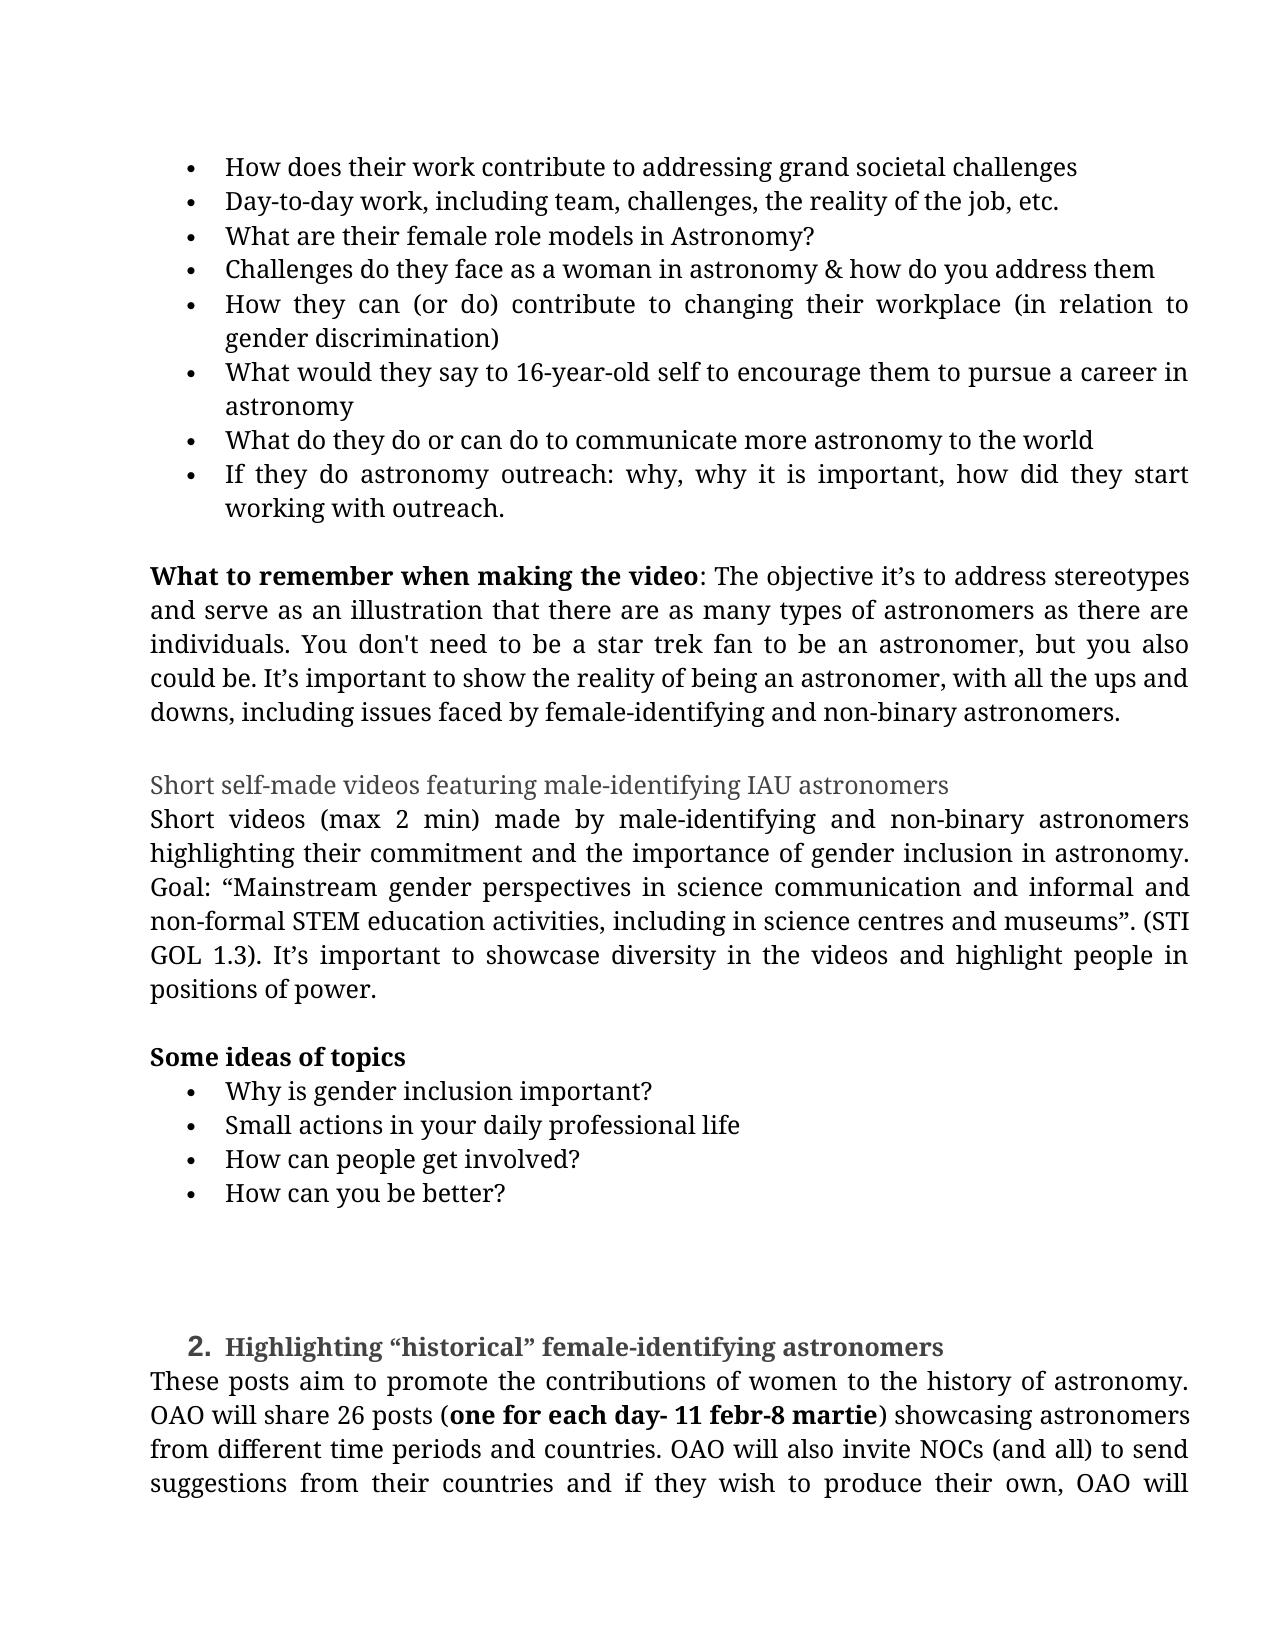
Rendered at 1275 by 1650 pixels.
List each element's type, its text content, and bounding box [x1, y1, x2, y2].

list If they do astronomy outreach: why, why it is important, how did they start working with outreach. [187, 457, 1191, 525]
list How they can (or do) contribute to changing their workplace (in relation to gender discrimination) [187, 286, 1191, 354]
list How can you be better? [187, 1176, 1191, 1210]
list Challenges do they face as a woman in astronomy & how do you address them [187, 252, 1191, 286]
list How does their work contribute to addressing grand societal challenges [187, 150, 1191, 184]
list Day-to-day work, including team, challenges, the reality of the job, etc. [187, 184, 1191, 218]
text Short videos (max 2 min) made by male-identifying and non-binary astronomers highlighting their commitment and the importance of gender inclusion in astronomy. Goal: “Mainstream gender perspectives in science communication and informal and non-formal STEM education activities, including in science centres and museums”. (STI GOL 1.3). It’s important to showcase diversity in the videos and highlight people in positions of power. [150, 801, 1191, 1006]
list Why is gender inclusion important? [187, 1074, 1191, 1108]
subtitle Highlighting “historical” female-identifying astronomers [187, 1329, 1191, 1364]
text Short self-made videos featuring male-identifying IAU astronomers [150, 767, 1191, 801]
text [150, 1364, 1191, 1500]
list ​​What are their female role models in Astronomy? [187, 218, 1191, 252]
list What do they do or can do to communicate more astronomy to the world [187, 422, 1191, 457]
list How can people get involved? [187, 1142, 1191, 1176]
text Some ideas of topics [150, 1040, 1191, 1074]
text What to remember when making the video: The objective it’s to address stereotypes and serve as an illustration that there are as many types of astronomers as there are individuals. You don't need to be a star trek fan to be an astronomer, but you also could be. It’s important to show the reality of being an astronomer, with all the ups and downs, including issues faced by female-identifying and non-binary astronomers. [150, 559, 1191, 729]
list Small actions in your daily professional life [187, 1108, 1191, 1142]
list What would they say to 16-year-old self to encourage them to pursue a career in astronomy [187, 354, 1191, 422]
